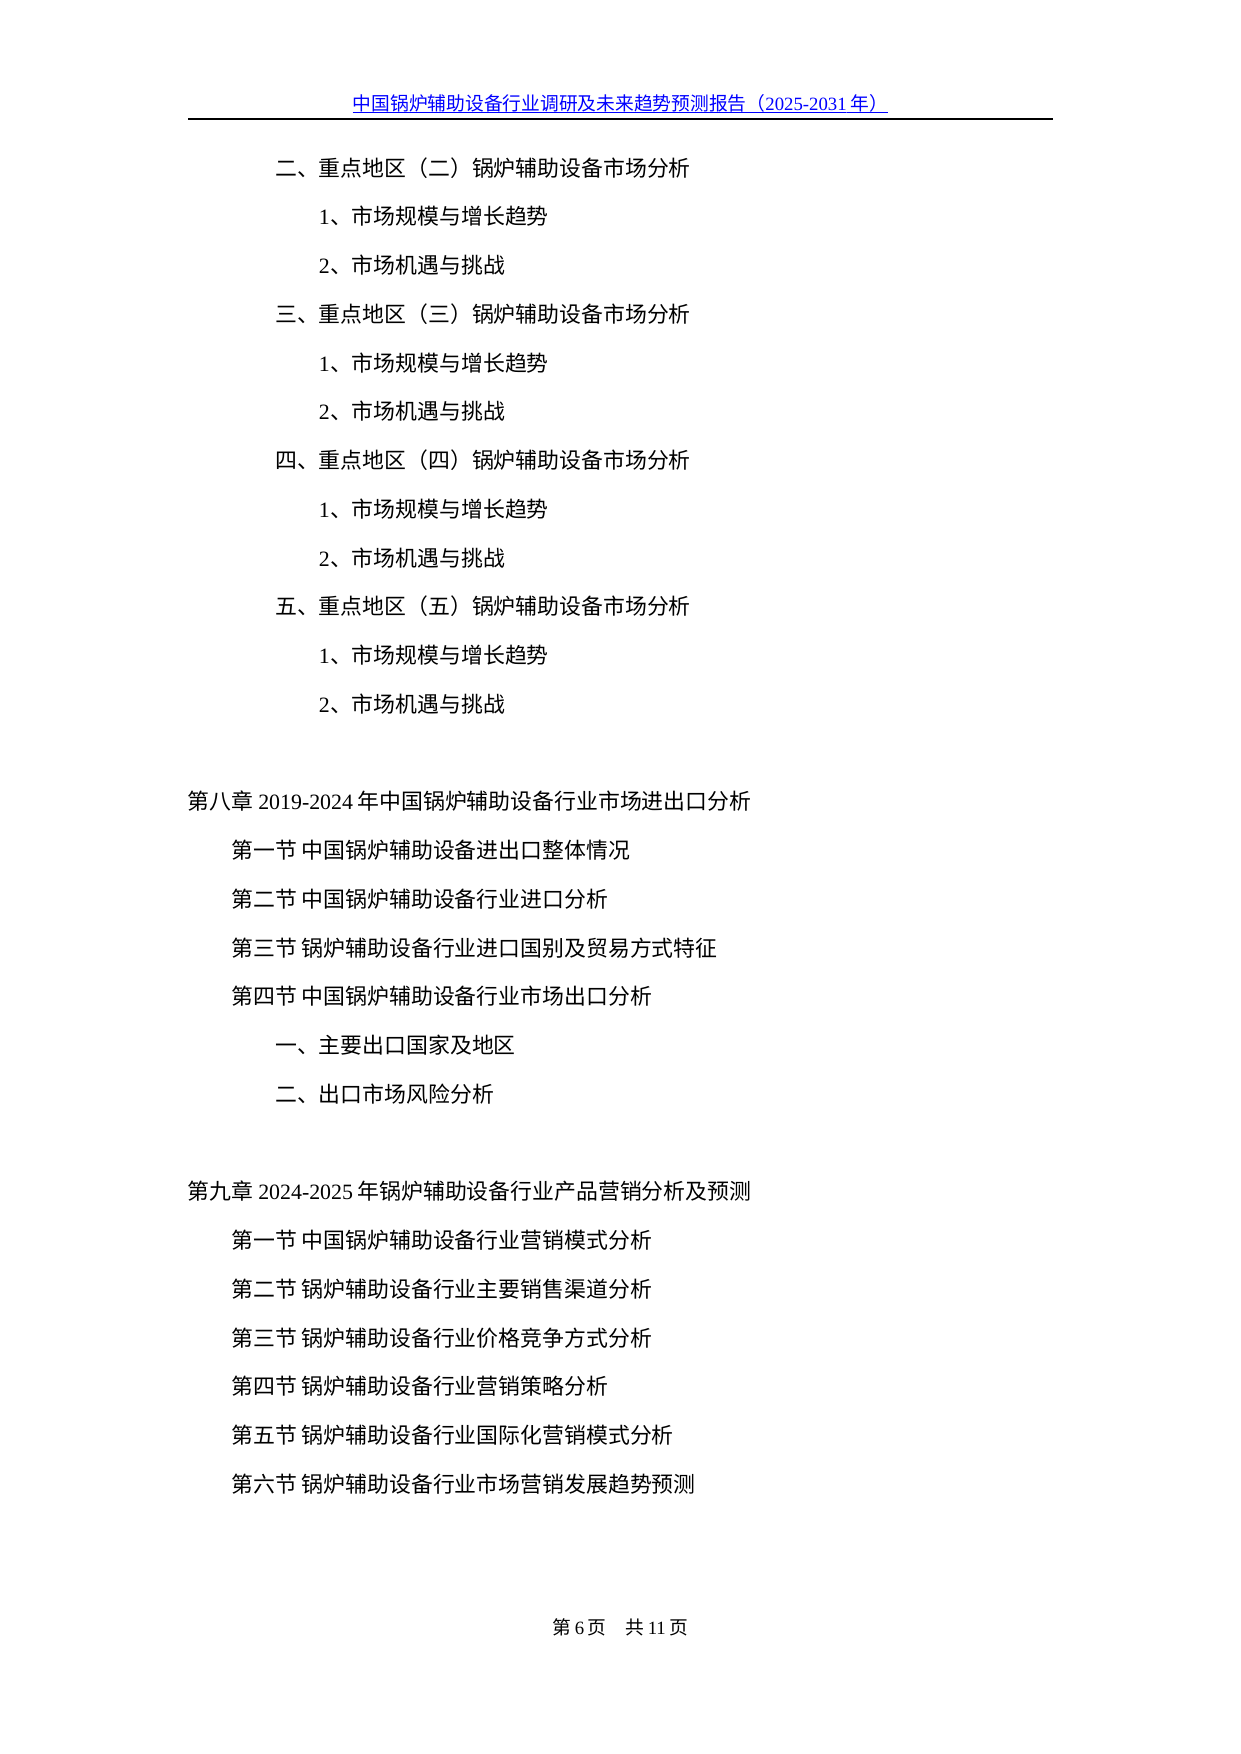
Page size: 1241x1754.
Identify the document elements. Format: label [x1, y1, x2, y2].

text [187, 150, 1053, 1499]
